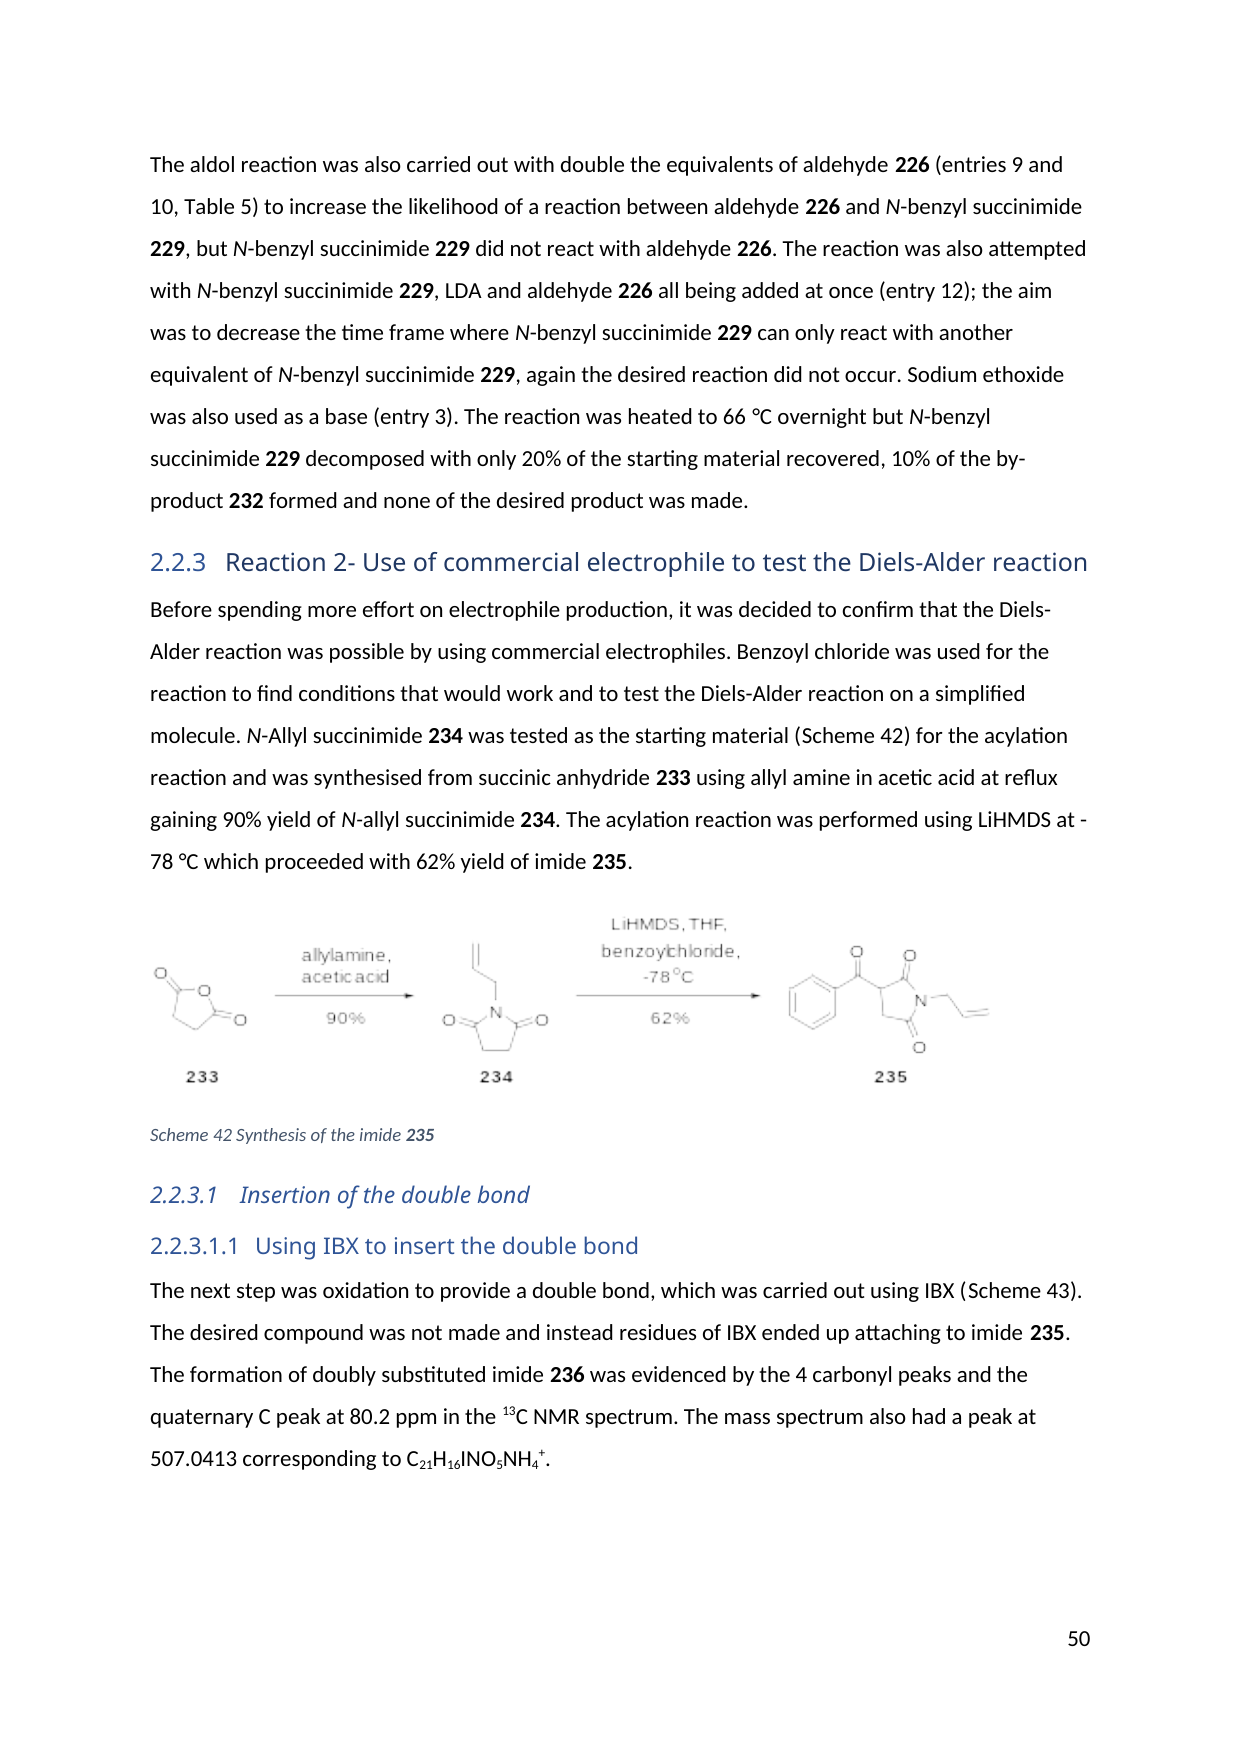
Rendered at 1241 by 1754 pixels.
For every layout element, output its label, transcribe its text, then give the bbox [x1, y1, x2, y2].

subtitle Using IBX to insert the double bond [150, 1230, 1090, 1261]
text Before spending more effort on electrophile production, it was decided to confirm that the Diels-Alder reaction was possible by using commercial electrophiles. Benzoyl chloride was used for the reaction to find conditions that would work and to test the Diels-Alder reaction on a simplified molecule. N-Allyl succinimide 234 was tested as the starting material (Scheme 42) for the acylation reaction and was synthesised from succinic anhydride 233 using allyl amine in acetic acid at reflux gaining 90% yield of N-allyl succinimide 234. The acylation reaction was performed using LiHMDS at -78 °C which proceeded with 62% yield of imide 235. [150, 596, 1090, 875]
subtitle Reaction 2- Use of commercial electrophile to test the Diels-Alder reaction [150, 544, 1090, 578]
text Scheme 42 Synthesis of the imide 235 [150, 1123, 1090, 1146]
text The aldol reaction was also carried out with double the equivalents of aldehyde 226 (entries 9 and 10, Table 5) to increase the likelihood of a reaction between aldehyde 226 and N-benzyl succinimide 229, but N-benzyl succinimide 229 did not react with aldehyde 226. The reaction was also attempted with N-benzyl succinimide 229, LDA and aldehyde 226 all being added at once (entry 12); the aim was to decrease the time frame where N-benzyl succinimide 229 can only react with another equivalent of N-benzyl succinimide 229, again the desired reaction did not occur. Sodium ethoxide was also used as a base (entry 3). The reaction was heated to 66 °C overnight but N-benzyl succinimide 229 decomposed with only 20% of the starting material recovered, 10% of the by-product 232 formed and none of the desired product was made. [150, 150, 1090, 514]
text The next step was oxidation to provide a double bond, which was carried out using IBX (Scheme 43). The desired compound was not made and instead residues of IBX ended up attaching to imide 235. The formation of doubly substituted imide 236 was evidenced by the 4 carbonyl peaks and the quaternary C peak at 80.2 ppm in the 13C NMR spectrum. The mass spectrum also had a peak at 507.0413 corresponding to C21H16INO5NH4+. [150, 1277, 1090, 1472]
subtitle Insertion of the double bond [150, 1179, 1090, 1210]
